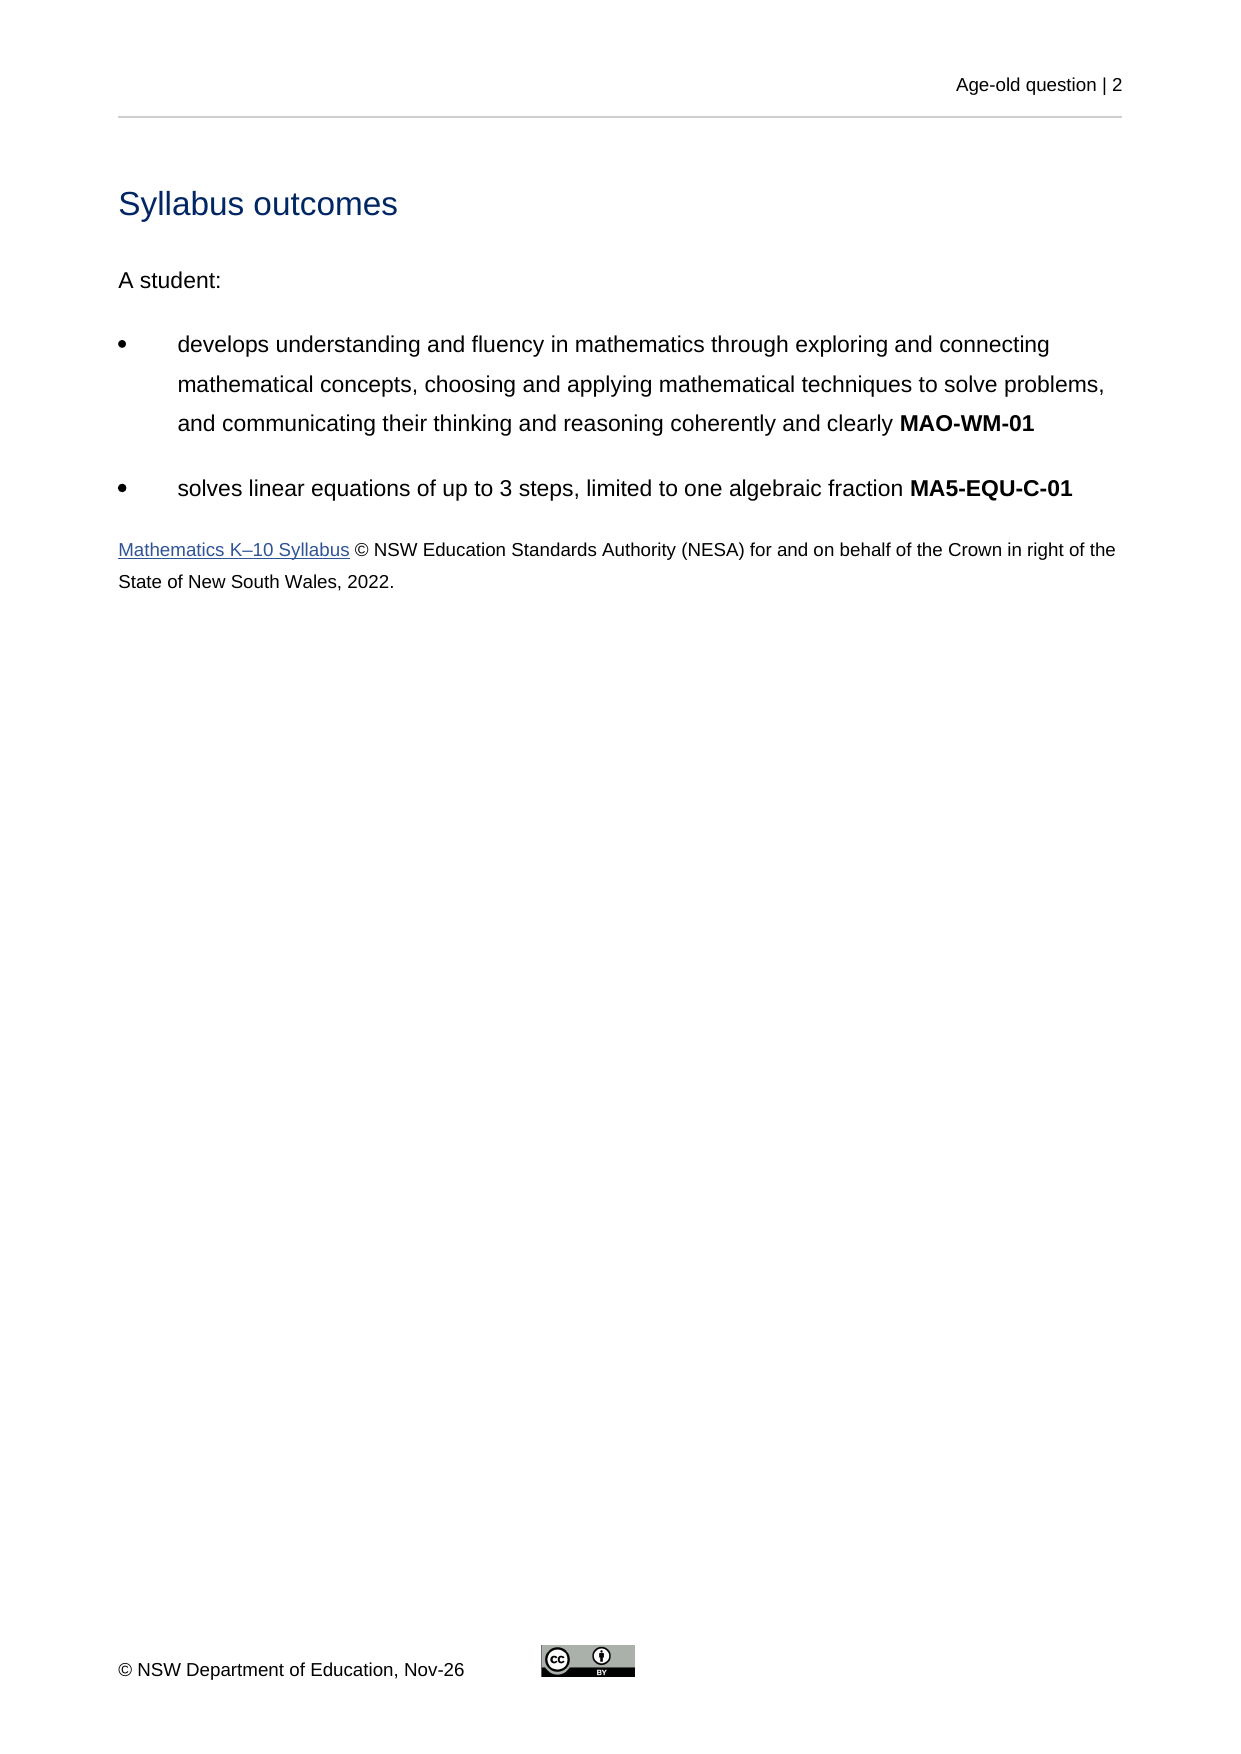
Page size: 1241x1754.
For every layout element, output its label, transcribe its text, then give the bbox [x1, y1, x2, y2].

subtitle Syllabus outcomes [118, 184, 1122, 222]
list develops understanding and fluency in mathematics through exploring and connecting mathematical concepts, choosing and applying mathematical techniques to solve problems, and communicating their thinking and reasoning coherently and clearly MAO-WM-01 [118, 331, 1122, 436]
text Mathematics K–10 Syllabus © NSW Education Standards Authority (NESA) for and on behalf of the Crown in right of the State of New South Wales, 2022. [118, 539, 1122, 593]
picture [541, 1645, 635, 1677]
list solves linear equations of up to 3 steps, limited to one algebraic fraction MA5-EQU-C-01 [118, 474, 1122, 501]
text A student: [118, 267, 1122, 293]
